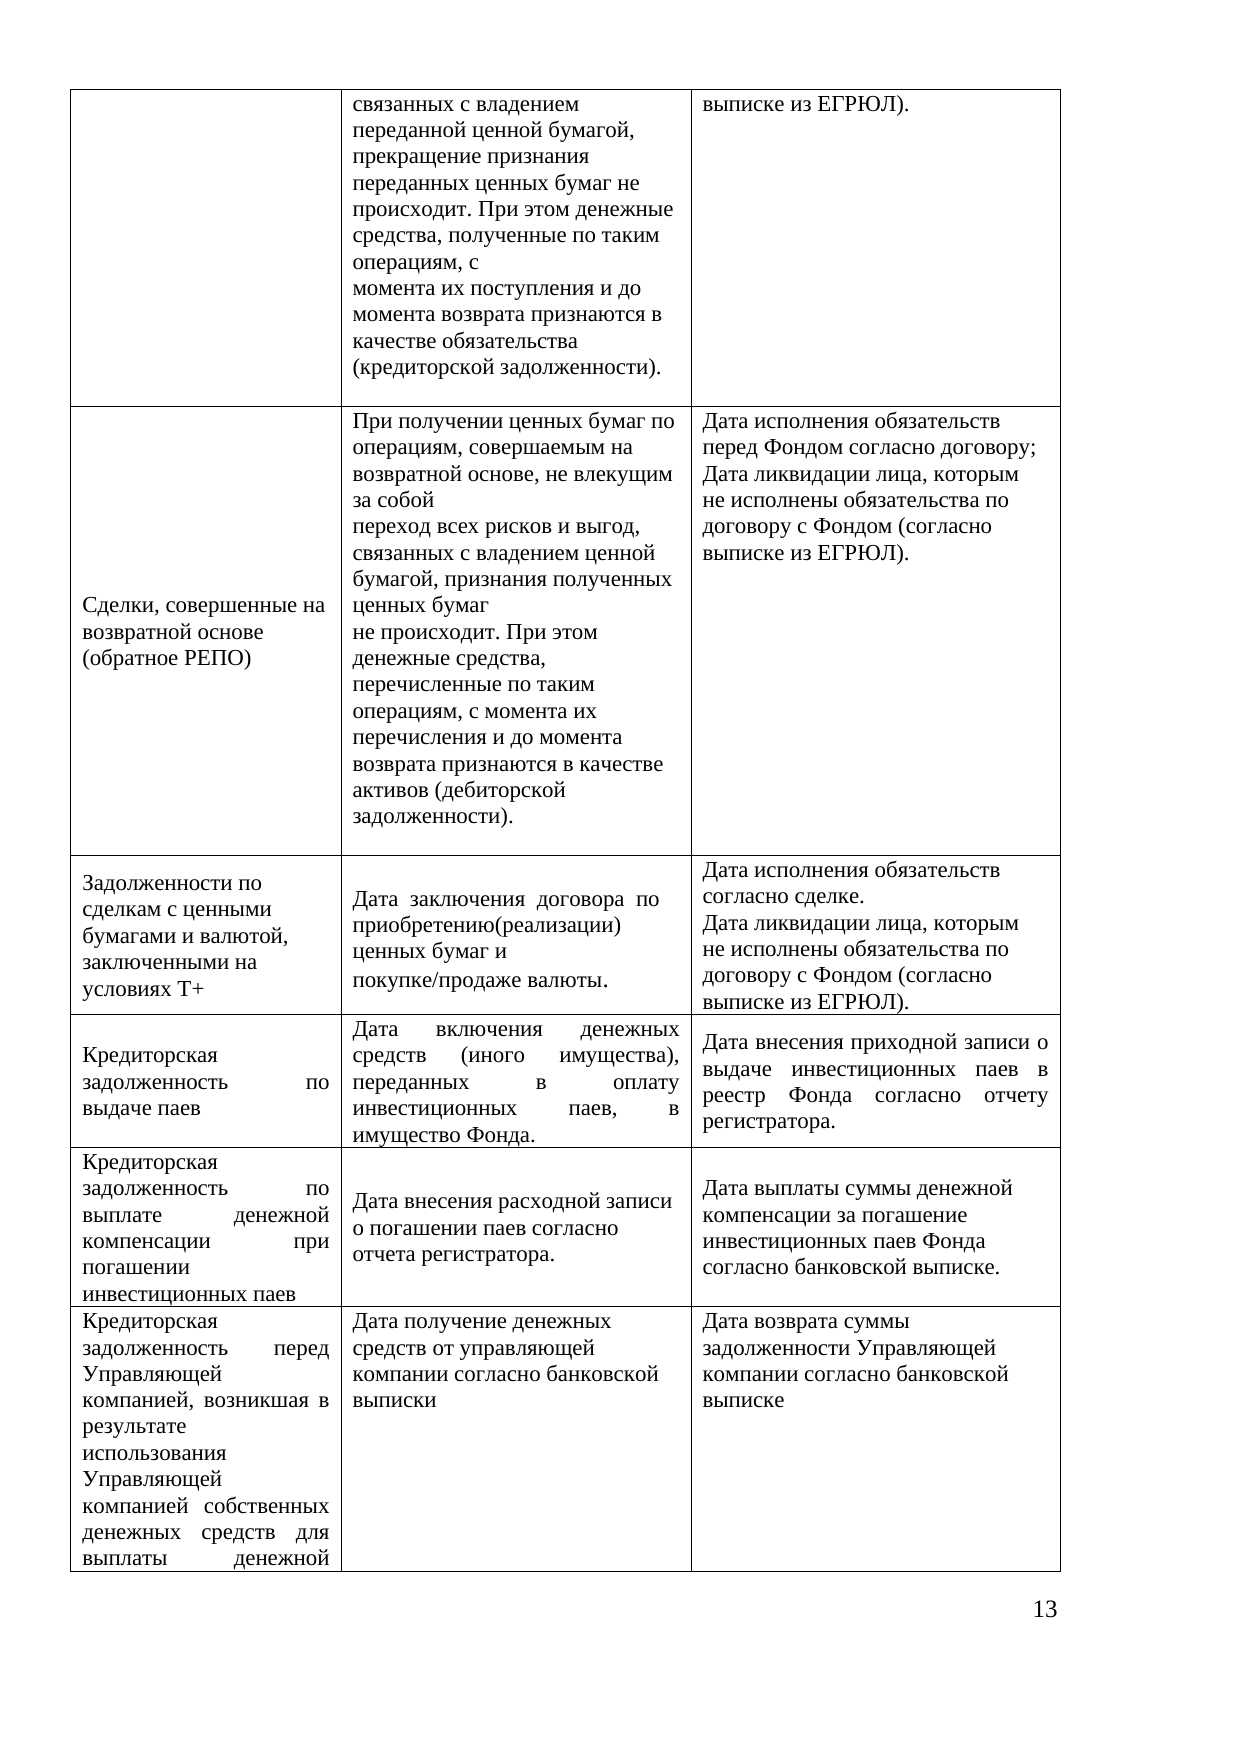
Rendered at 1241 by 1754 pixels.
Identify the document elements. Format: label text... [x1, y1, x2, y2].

table_cell Задолженности по сделкам с ценными бумагами и валютой, заключенными на условиях Т+ [71, 856, 341, 1014]
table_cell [71, 1307, 341, 1571]
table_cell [342, 1307, 691, 1571]
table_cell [692, 1307, 1060, 1571]
table_cell Дата исполнения обязательств перед Фондом согласно договору; Дата ликвидации лица, которым не исполнены обязательства по договору с Фондом (согласно выписке из ЕГРЮЛ). [692, 407, 1060, 855]
table_cell При получении ценных бумаг по операциям, совершаемым на возвратной основе, не влекущим за собой переход всех рисков и выгод, связанных с владением ценной бумагой, признания полученных ценных бумаг не происходит. При этом денежные средства, перечисленные по таким операциям, с момента их перечисления и до момента возврата признаются в качестве активов (дебиторской задолженности). [342, 407, 691, 855]
table_cell Кредиторская задолженность по выдаче паев [71, 1015, 341, 1147]
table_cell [71, 90, 341, 406]
table_cell Дата внесения приходной записи о выдаче инвестиционных паев в реестр Фонда согласно отчету регистратора. [692, 1015, 1060, 1147]
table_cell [342, 90, 691, 406]
table_cell Дата исполнения обязательств согласно сделке. Дата ликвидации лица, которым не исполнены обязательства по договору с Фондом (согласно выписке из ЕГРЮЛ). [692, 856, 1060, 1014]
table_cell Кредиторская задолженность по выплате денежной компенсации при погашении инвестиционных паев [71, 1148, 341, 1306]
table_cell Дата заключения договора по приобретению(реализации) ценных бумаг и покупке/продаже валюты. [342, 856, 691, 1014]
table_cell Сделки, совершенные на возвратной основе (обратное РЕПО) [71, 407, 341, 855]
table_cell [692, 90, 1060, 406]
table_cell Дата внесения расходной записи о погашении паев согласно отчета регистратора. [342, 1148, 691, 1306]
table_cell Дата включения денежных средств (иного имущества), переданных в оплату инвестиционных паев, в имущество Фонда. [342, 1015, 691, 1147]
table_cell Дата выплаты суммы денежной компенсации за погашение инвестиционных паев Фонда согласно банковской выписке. [692, 1148, 1060, 1306]
